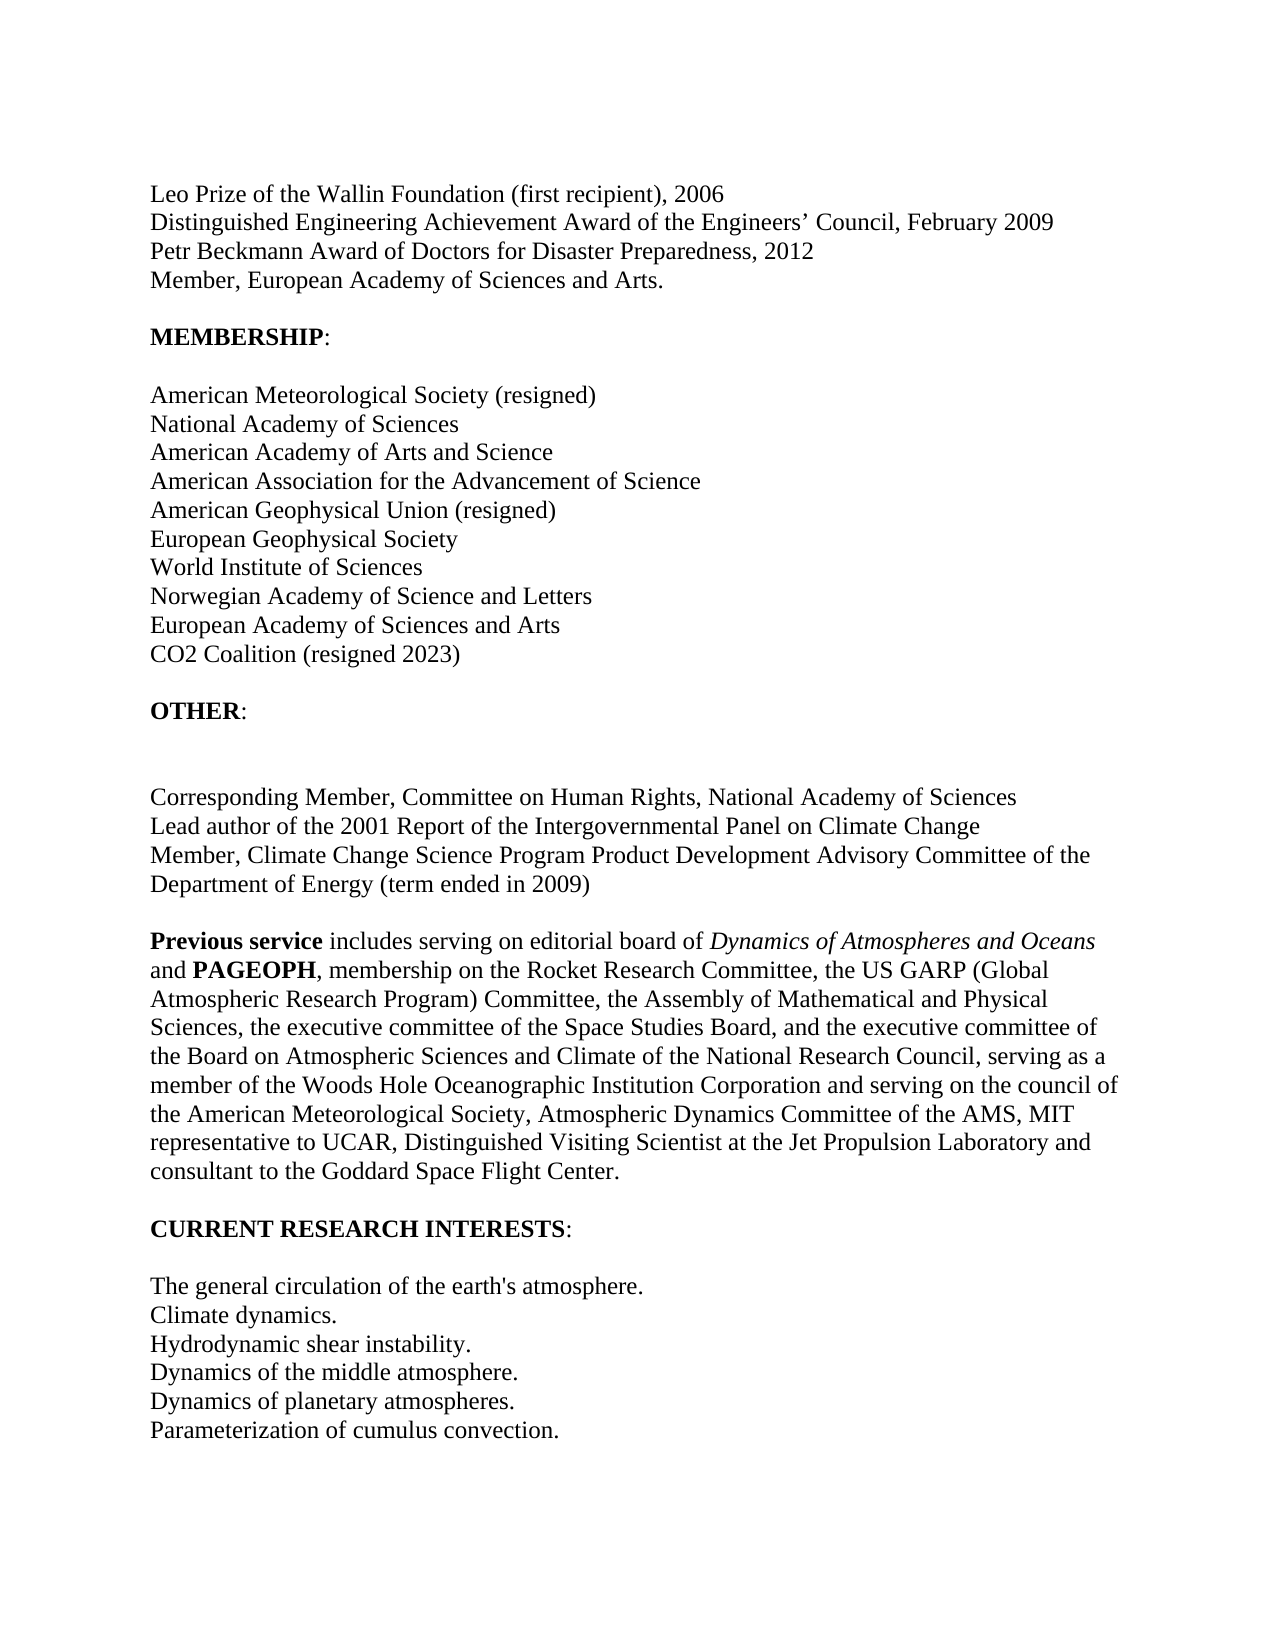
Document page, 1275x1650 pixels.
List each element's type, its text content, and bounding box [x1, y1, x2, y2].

text Leo Prize of the Wallin Foundation (first recipient), 2006 [150, 179, 1125, 207]
text Hydrodynamic shear instability. [150, 1329, 1125, 1357]
text Member, European Academy of Sciences and Arts. [150, 265, 1125, 294]
text Previous service includes serving on editorial board of Dynamics of Atmospheres and Oceans and PAGEOPH, membership on the Rocket Research Committee, the US GARP (Global Atmospheric Research Program) Committee, the Assembly of Mathematical and Physical Sciences, the executive committee of the Space Studies Board, and the executive committee of the Board on Atmospheric Sciences and Climate of the National Research Council, serving as a member of the Woods Hole Oceanographic Institution Corporation and serving on the council of the American Meteorological Society, Atmospheric Dynamics Committee of the AMS, MIT representative to UCAR, Distinguished Visiting Scientist at the Jet Propulsion Laboratory and consultant to the Goddard Space Flight Center. [150, 926, 1125, 1185]
text Member, Climate Change Science Program Product Development Advisory Committee of the Department of Energy (term ended in 2009) [150, 840, 1125, 897]
text World Institute of Sciences [150, 552, 1125, 581]
text European Academy of Sciences and Arts [150, 610, 1125, 639]
text Parameterization of cumulus convection. [150, 1415, 1125, 1444]
text American Meteorological Society (resigned) [150, 380, 1125, 409]
text MEMBERSHIP: [150, 322, 1125, 351]
text Dynamics of planetary atmospheres. [150, 1386, 1125, 1415]
text Corresponding Member, Committee on Human Rights, National Academy of Sciences [150, 782, 1125, 811]
text CURRENT RESEARCH INTERESTS: [150, 1214, 1125, 1242]
text Climate dynamics. [150, 1300, 1125, 1329]
text Norwegian Academy of Science and Letters [150, 581, 1125, 610]
text Distinguished Engineering Achievement Award of the Engineers’ Council, February 2009 [150, 207, 1125, 236]
text Dynamics of the middle atmosphere. [150, 1357, 1125, 1386]
text Petr Beckmann Award of Doctors for Disaster Preparedness, 2012 [150, 236, 1125, 265]
text American Geophysical Union (resigned) [150, 495, 1125, 524]
text Lead author of the 2001 Report of the Intergovernmental Panel on Climate Change [150, 811, 1125, 840]
text American Academy of Arts and Science [150, 437, 1125, 466]
text American Association for the Advancement of Science [150, 466, 1125, 495]
text European Geophysical Society [150, 524, 1125, 552]
text The general circulation of the earth's atmosphere. [150, 1271, 1125, 1300]
text National Academy of Sciences [150, 409, 1125, 437]
text OTHER: [150, 696, 1125, 725]
text CO2 Coalition (resigned 2023) [150, 639, 1125, 667]
